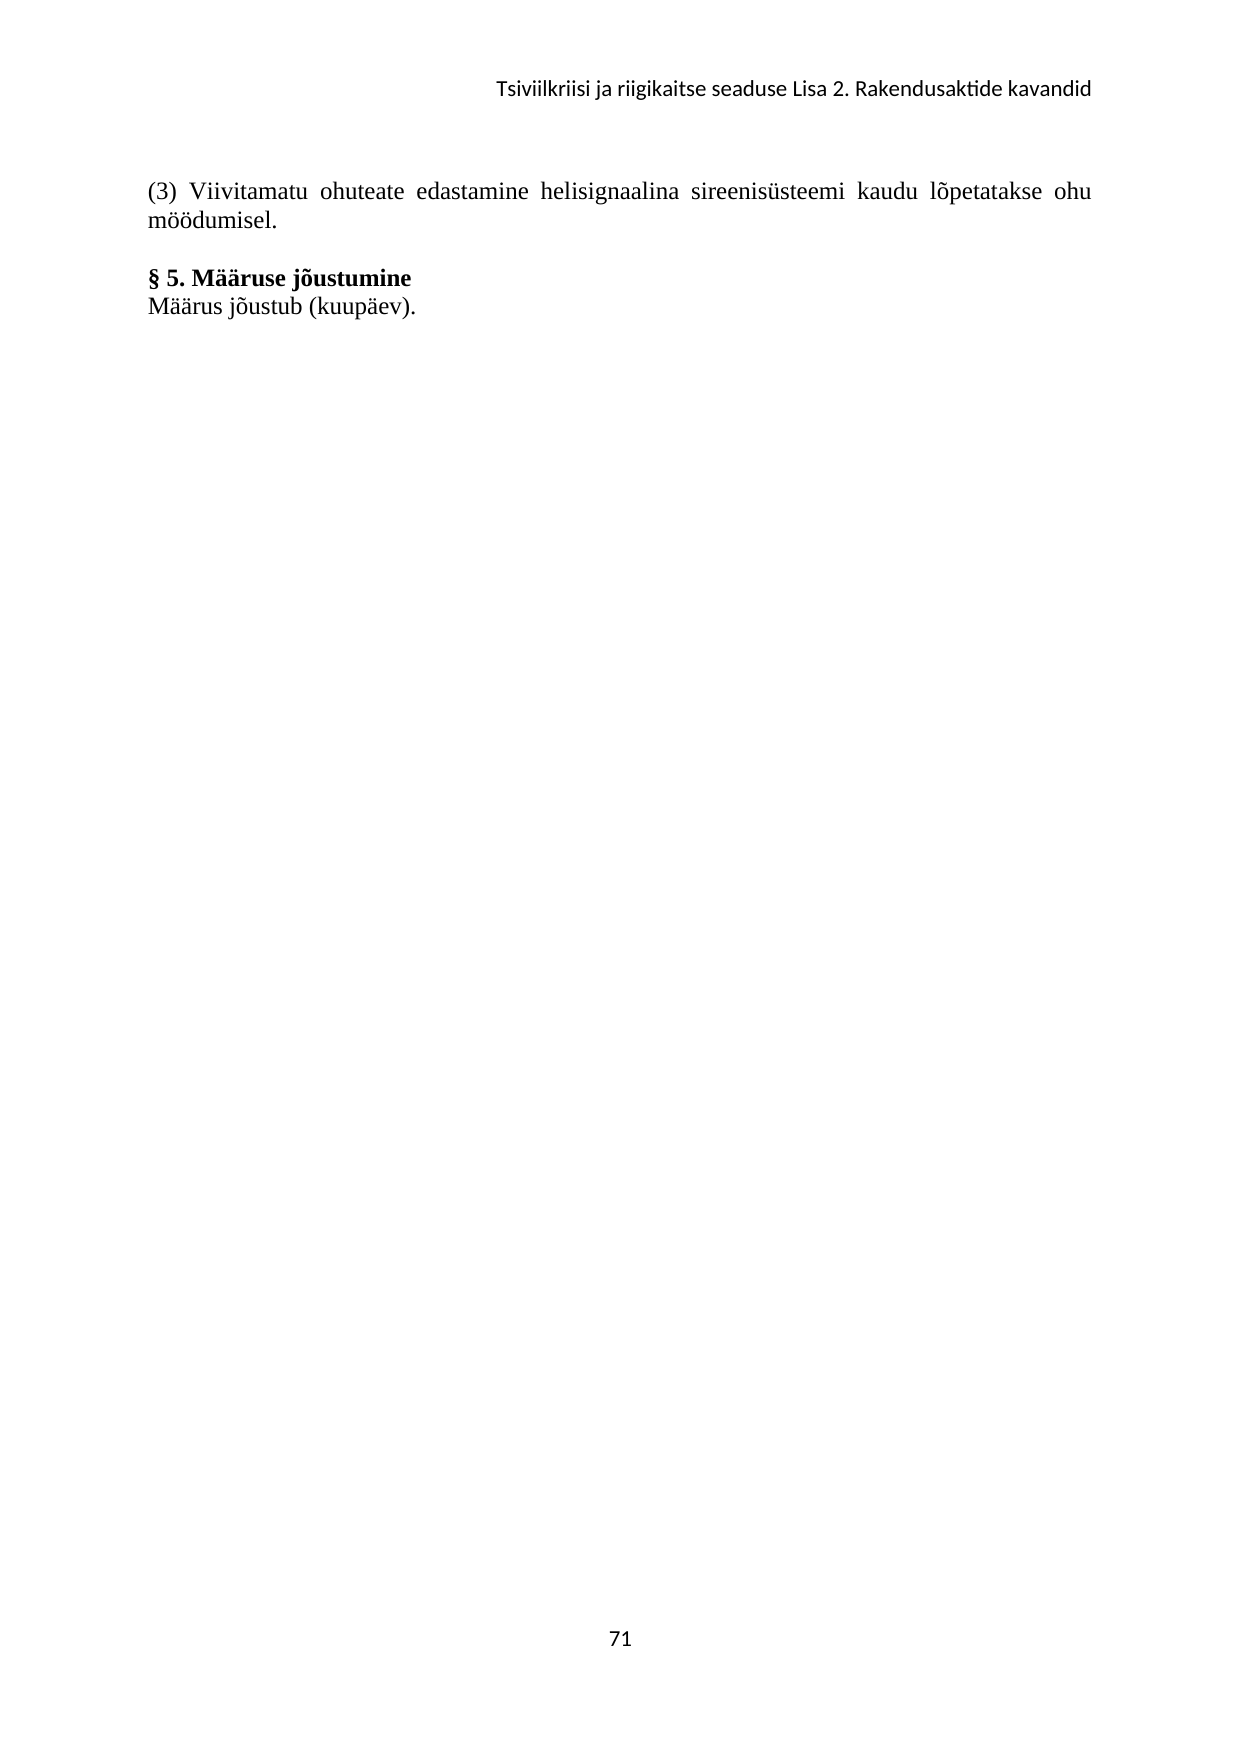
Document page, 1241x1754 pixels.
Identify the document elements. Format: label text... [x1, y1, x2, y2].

text (3) Viivitamatu ohuteate edastamine helisignaalina sireenisüsteemi kaudu lõpetatakse ohu möödumisel. [148, 176, 1093, 234]
text Määrus jõustub (kuupäev). [148, 291, 1093, 320]
text § 5. Määruse jõustumine [148, 263, 1093, 291]
